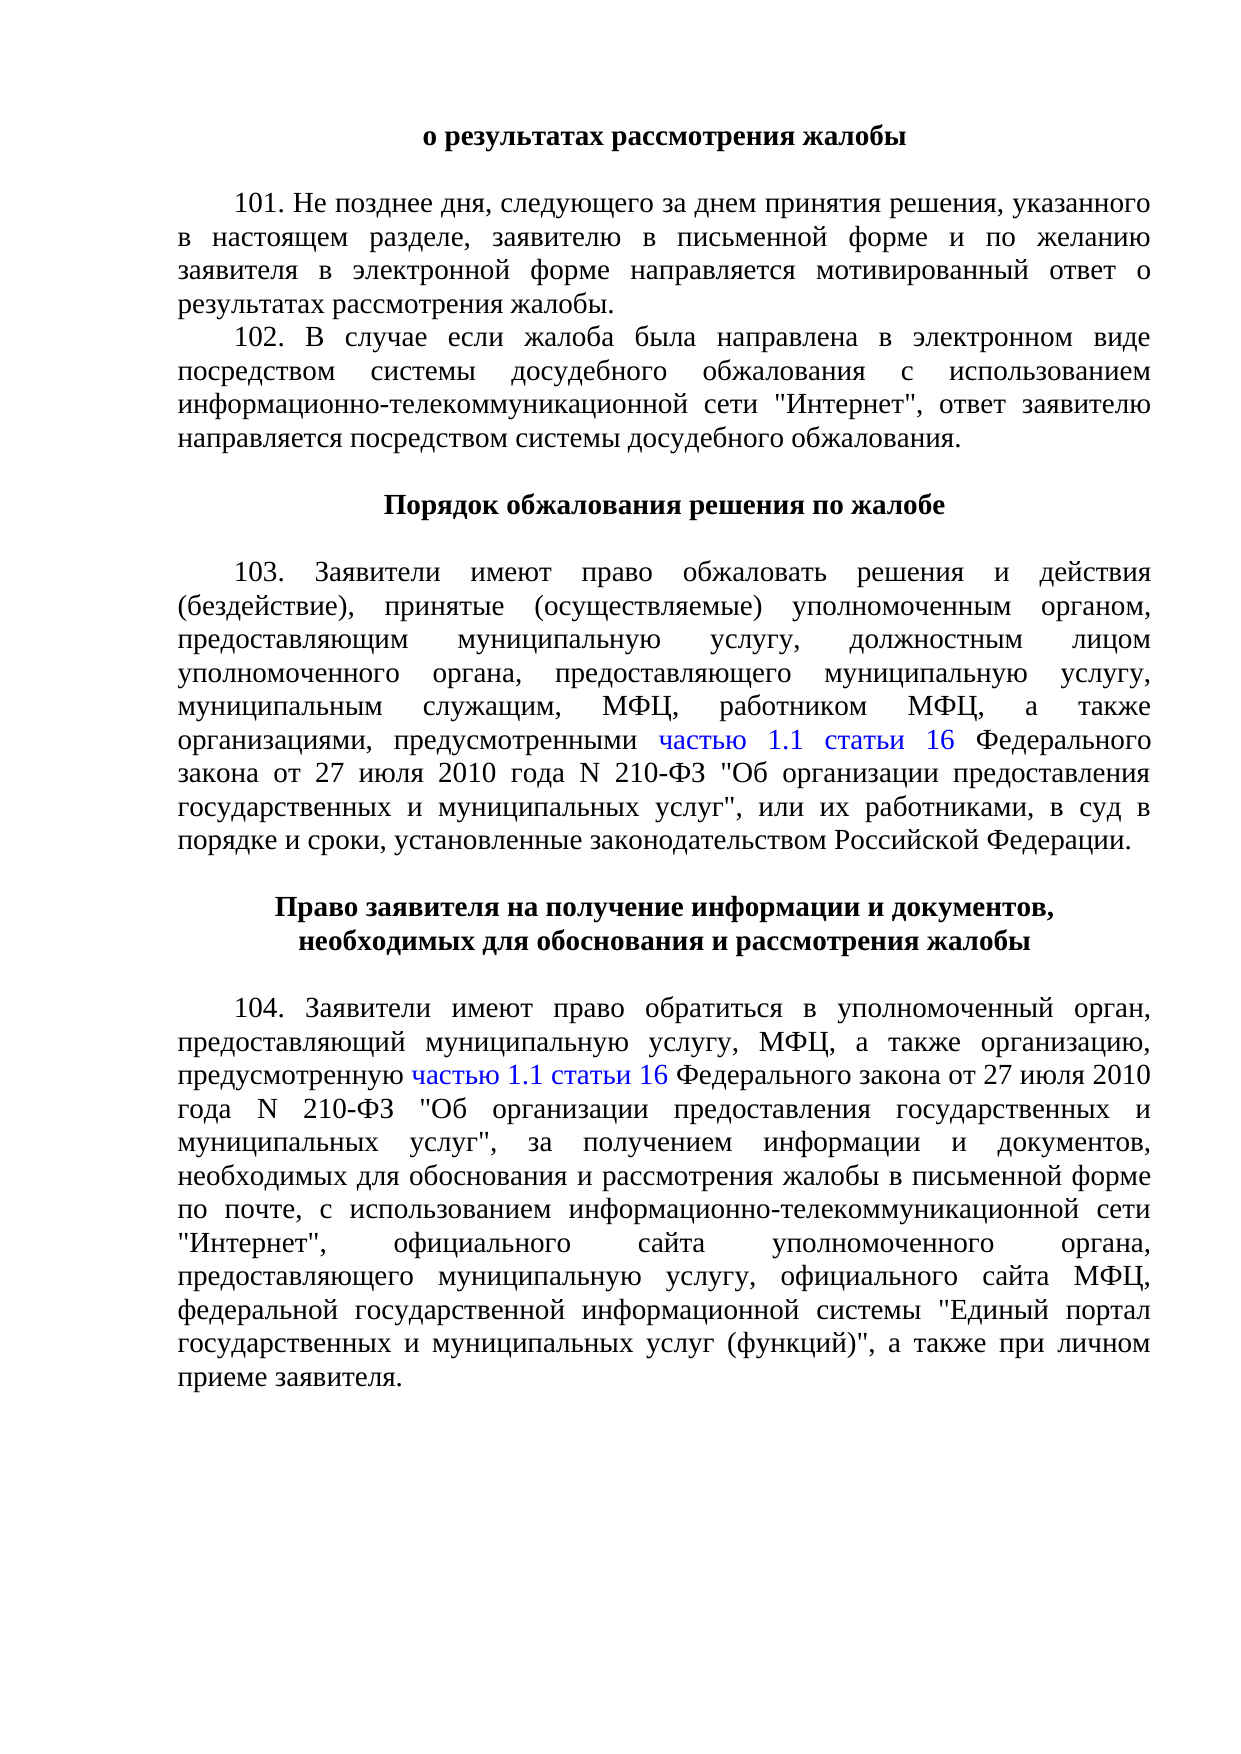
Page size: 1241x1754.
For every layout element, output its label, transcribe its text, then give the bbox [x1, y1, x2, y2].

text необходимых для обоснования и рассмотрения жалобы [177, 923, 1152, 957]
text 101. Не позднее дня, следующего за днем принятия решения, указанного в настоящем разделе, заявителю в письменной форме и по желанию заявителя в электронной форме направляется мотивированный ответ о результатах рассмотрения жалобы. [177, 185, 1152, 319]
text Порядок обжалования решения по жалобе [177, 487, 1152, 521]
text 104. Заявители имеют право обратиться в уполномоченный орган, предоставляющий муниципальную услугу, МФЦ, а также организацию, предусмотренную частью 1.1 статьи 16 Федерального закона от 27 июля 2010 года N 210-ФЗ "Об организации предоставления государственных и муниципальных услуг", за получением информации и документов, необходимых для обоснования и рассмотрения жалобы в письменной форме по почте, с использованием информационно-телекоммуникационной сети "Интернет", официального сайта уполномоченного органа, предоставляющего муниципальную услугу, официального сайта МФЦ, федеральной государственной информационной системы "Единый портал государственных и муниципальных услуг (функций)", а также при личном приеме заявителя. [177, 990, 1152, 1393]
text 103. Заявители имеют право обжаловать решения и действия (бездействие), принятые (осуществляемые) уполномоченным органом, предоставляющим муниципальную услугу, должностным лицом уполномоченного органа, предоставляющего муниципальную услугу, муниципальным служащим, МФЦ, работником МФЦ, а также организациями, предусмотренными частью 1.1 статьи 16 Федерального закона от 27 июля 2010 года N 210-ФЗ "Об организации предоставления государственных и муниципальных услуг", или их работниками, в суд в порядке и сроки, установленные законодательством Российской Федерации. [177, 554, 1152, 856]
text о результатах рассмотрения жалобы [177, 118, 1152, 152]
text 102. В случае если жалоба была направлена в электронном виде посредством системы досудебного обжалования с использованием информационно-телекоммуникационной сети "Интернет", ответ заявителю направляется посредством системы досудебного обжалования. [177, 319, 1152, 453]
text Право заявителя на получение информации и документов, [177, 889, 1152, 923]
